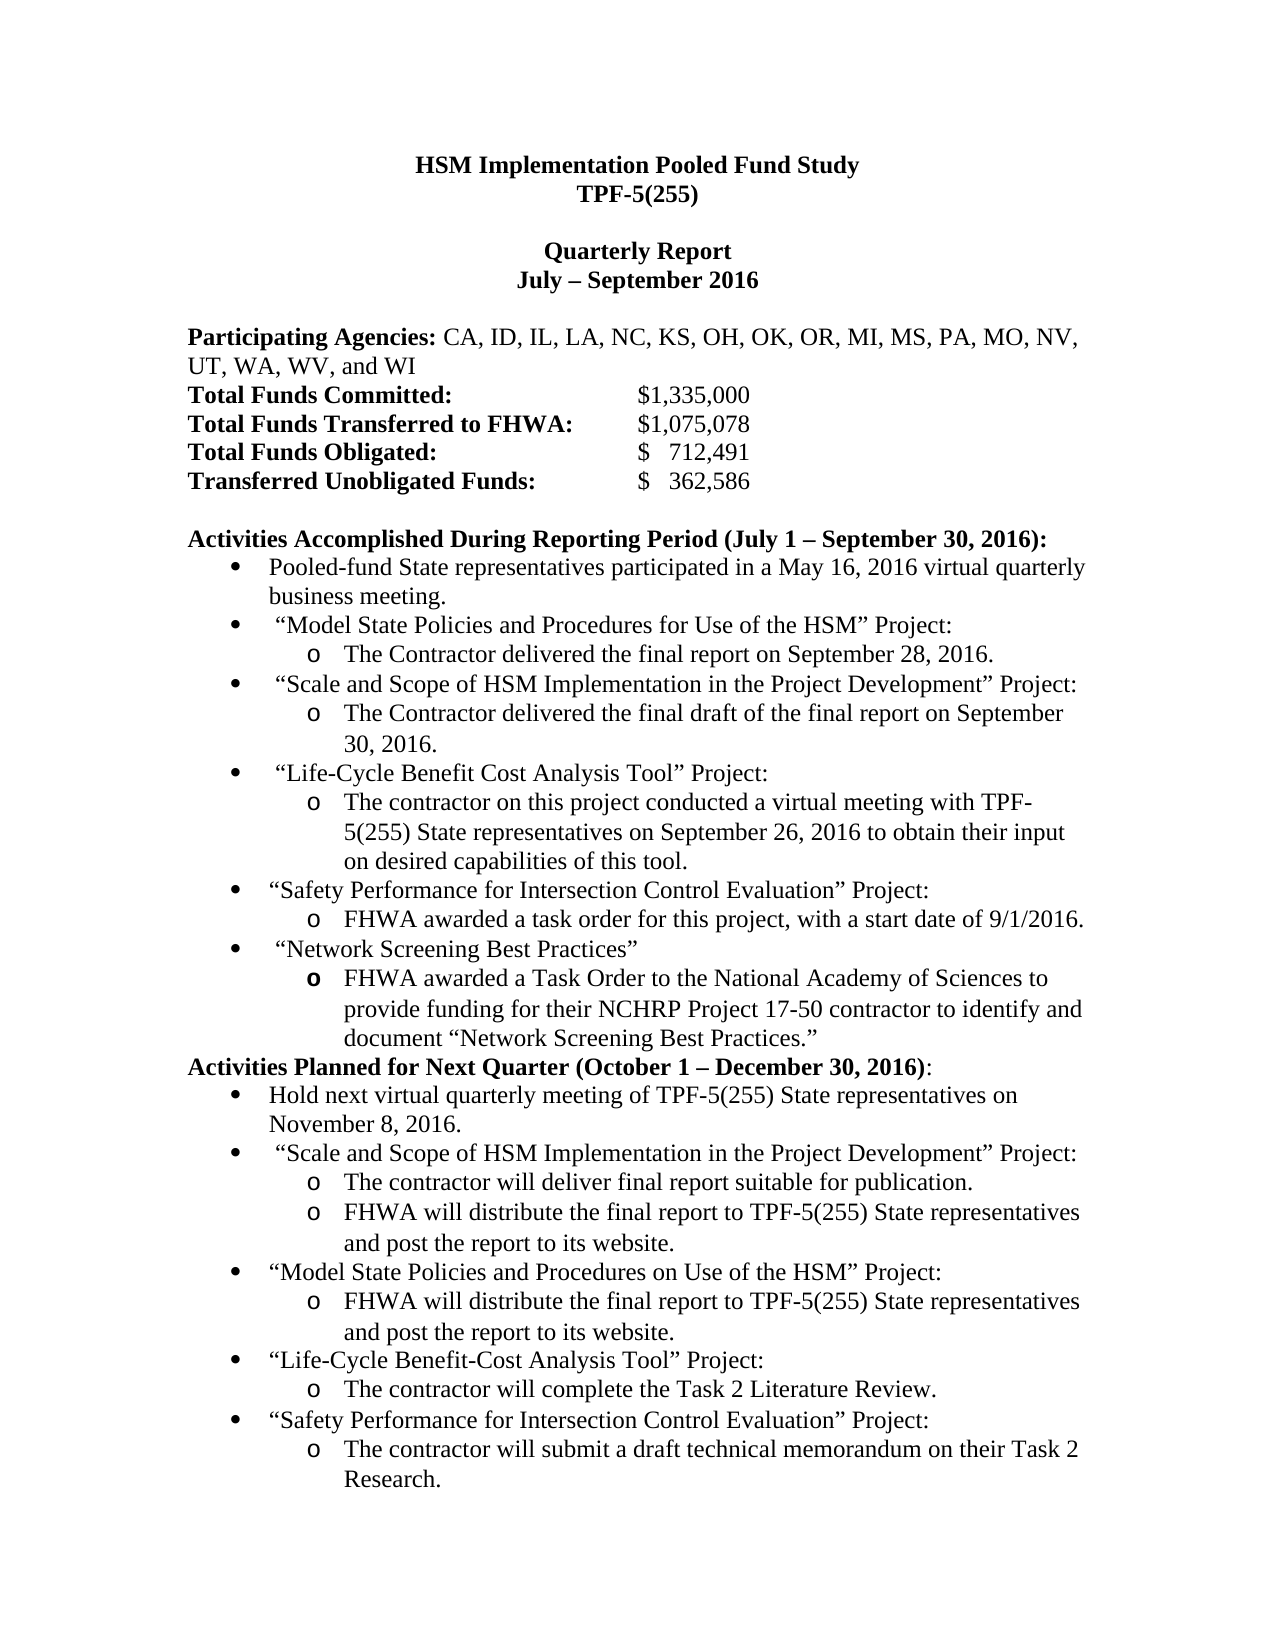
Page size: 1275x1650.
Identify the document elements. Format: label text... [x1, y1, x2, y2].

list FHWA will distribute the final report to TPF-5(255) State representatives and post the report to its website. [306, 1286, 1087, 1345]
list Hold next virtual quarterly meeting of TPF-5(255) State representatives on November 8, 2016. [231, 1080, 1087, 1138]
list FHWA awarded a Task Order to the National Academy of Sciences to provide funding for their NCHRP Project 17-50 contractor to identify and document “Network Screening Best Practices.” [306, 963, 1087, 1052]
text Activities Accomplished During Reporting Period (July 1 – September 30, 2016): [187, 524, 1087, 552]
list The Contractor delivered the final draft of the final report on September 30, 2016. [306, 698, 1087, 758]
text TPF-5(255) [187, 179, 1087, 207]
list “Network Screening Best Practices” [231, 934, 1087, 963]
text Quarterly Report [187, 236, 1087, 265]
text Total Funds Obligated: $ 712,491 [187, 437, 1087, 466]
list Pooled-fund State representatives participated in a May 16, 2016 virtual quarterly business meeting. [231, 552, 1087, 610]
list “Safety Performance for Intersection Control Evaluation” Project: [231, 875, 1087, 904]
list The contractor will complete the Task 2 Literature Review. [306, 1374, 1087, 1405]
list “Scale and Scope of HSM Implementation in the Project Development” Project: [231, 669, 1087, 698]
list “Safety Performance for Intersection Control Evaluation” Project: [231, 1405, 1087, 1434]
list FHWA awarded a task order for this project, with a start date of 9/1/2016. [306, 904, 1087, 934]
text Participating Agencies: CA, ID, IL, LA, NC, KS, OH, OK, OR, MI, MS, PA, MO, NV, UT, WA, WV, and WI [187, 322, 1087, 380]
list The contractor will submit a draft technical memorandum on their Task 2 Research. [306, 1434, 1087, 1493]
list The contractor on this project conducted a virtual meeting with TPF-5(255) State representatives on September 26, 2016 to obtain their input on desired capabilities of this tool. [306, 787, 1087, 875]
list “Model State Policies and Procedures on Use of the HSM” Project: [231, 1257, 1087, 1286]
text Total Funds Transferred to FHWA: $1,075,078 [187, 409, 1087, 437]
text HSM Implementation Pooled Fund Study [187, 150, 1087, 179]
list “Life-Cycle Benefit-Cost Analysis Tool” Project: [231, 1345, 1087, 1374]
text Transferred Unobligated Funds: $ 362,586 [187, 466, 1087, 495]
list The Contractor delivered the final report on September 28, 2016. [306, 639, 1087, 669]
text July – September 2016 [187, 265, 1087, 294]
list “Life-Cycle Benefit Cost Analysis Tool” Project: [231, 758, 1087, 787]
list “Scale and Scope of HSM Implementation in the Project Development” Project: [231, 1138, 1087, 1167]
text Activities Planned for Next Quarter (October 1 – December 30, 2016): [187, 1052, 1087, 1080]
text Total Funds Committed: $1,335,000 [187, 380, 1087, 409]
list The contractor will deliver final report suitable for publication. [306, 1167, 1087, 1197]
list “Model State Policies and Procedures for Use of the HSM” Project: [231, 610, 1087, 639]
list FHWA will distribute the final report to TPF-5(255) State representatives and post the report to its website. [306, 1197, 1087, 1257]
